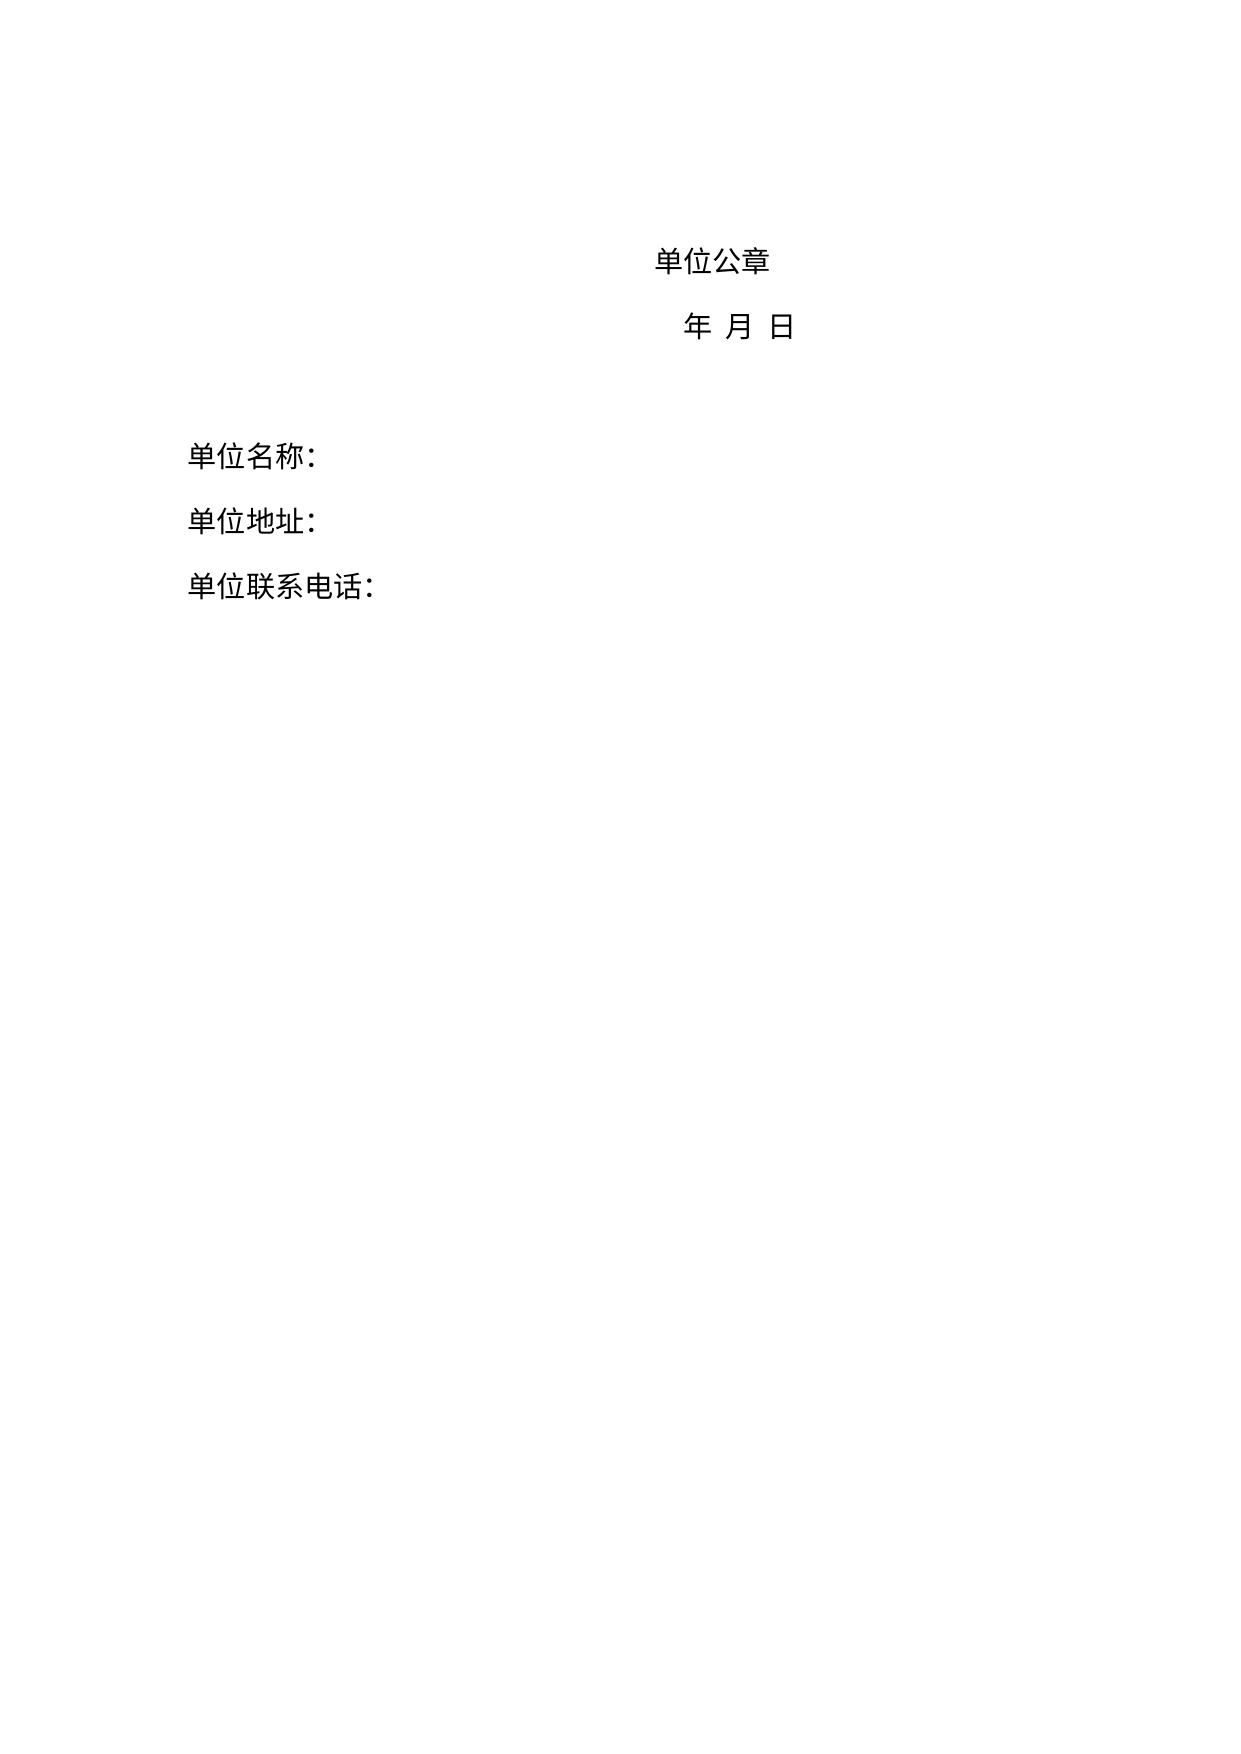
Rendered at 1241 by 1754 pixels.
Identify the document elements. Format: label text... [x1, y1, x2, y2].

text 单位名称： [187, 422, 1053, 487]
text 单位联系电话： [187, 552, 1053, 617]
text 年 月 日 [187, 292, 1053, 357]
text 单位公章 [187, 227, 1053, 292]
text 单位地址： [187, 487, 1053, 552]
